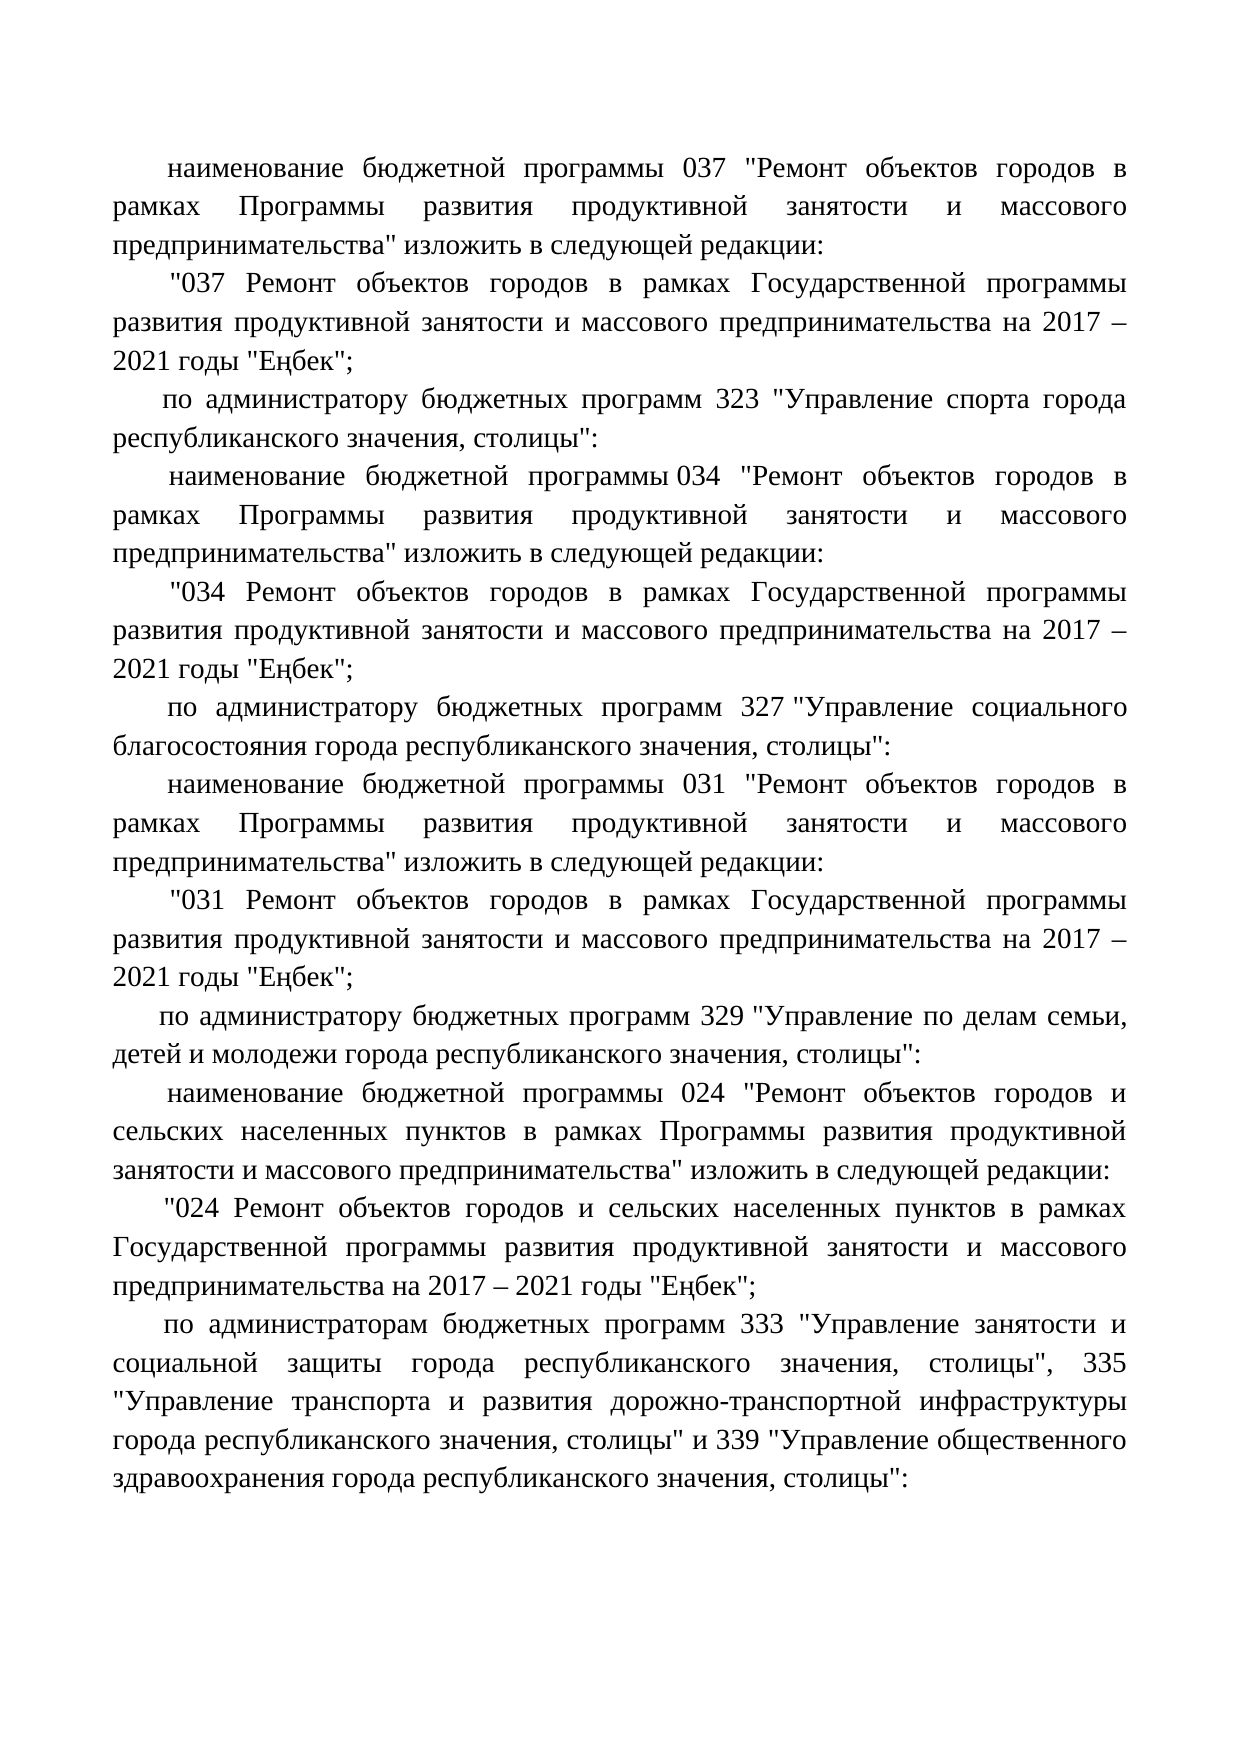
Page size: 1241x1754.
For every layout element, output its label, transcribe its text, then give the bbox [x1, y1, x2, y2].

text по администратору бюджетных программ 327 "Управление социального благосостояния города республиканского значения, столицы": [112, 689, 1128, 762]
text по администратору бюджетных программ 329 "Управление по делам семьи, детей и молодежи города республиканского значения, столицы": [112, 998, 1128, 1070]
text наименование бюджетной программы 031 "Ремонт объектов городов в рамках Программы развития продуктивной занятости и массового предпринимательства" изложить в следующей редакции: [112, 767, 1128, 877]
text наименование бюджетной программы 024 "Ремонт объектов городов и сельских населенных пунктов в рамках Программы развития продуктивной занятости и массового предпринимательства" изложить в следующей редакции: [112, 1075, 1128, 1186]
text "031 Ремонт объектов городов в рамках Государственной программы развития продуктивной занятости и массового предпринимательства на 2017 – 2021 годы "Еңбек"; [112, 882, 1128, 993]
text по администраторам бюджетных программ 333 "Управление занятости и социальной защиты города республиканского значения, столицы", 335 "Управление транспорта и развития дорожно-транспортной инфраструктуры города республиканского значения, столицы" и 339 "Управление общественного здравоохранения города республиканского значения, столицы": [112, 1306, 1128, 1494]
text "024 Ремонт объектов городов и сельских населенных пунктов в рамках Государственной программы развития продуктивной занятости и массового предпринимательства на 2017 – 2021 годы "Еңбек"; [112, 1191, 1128, 1301]
text "037 Ремонт объектов городов в рамках Государственной программы развития продуктивной занятости и массового предпринимательства на 2017 – 2021 годы "Еңбек"; [112, 266, 1128, 376]
text наименование бюджетной программы 034 "Ремонт объектов городов в рамках Программы развития продуктивной занятости и массового предпринимательства" изложить в следующей редакции: [112, 458, 1128, 569]
text наименование бюджетной программы 037 "Ремонт объектов городов в рамках Программы развития продуктивной занятости и массового предпринимательства" изложить в следующей редакции: [112, 150, 1128, 261]
text по администратору бюджетных программ 323 "Управление спорта города республиканского значения, столицы": [112, 381, 1128, 453]
text "034 Ремонт объектов городов в рамках Государственной программы развития продуктивной занятости и массового предпринимательства на 2017 – 2021 годы "Еңбек"; [112, 574, 1128, 684]
